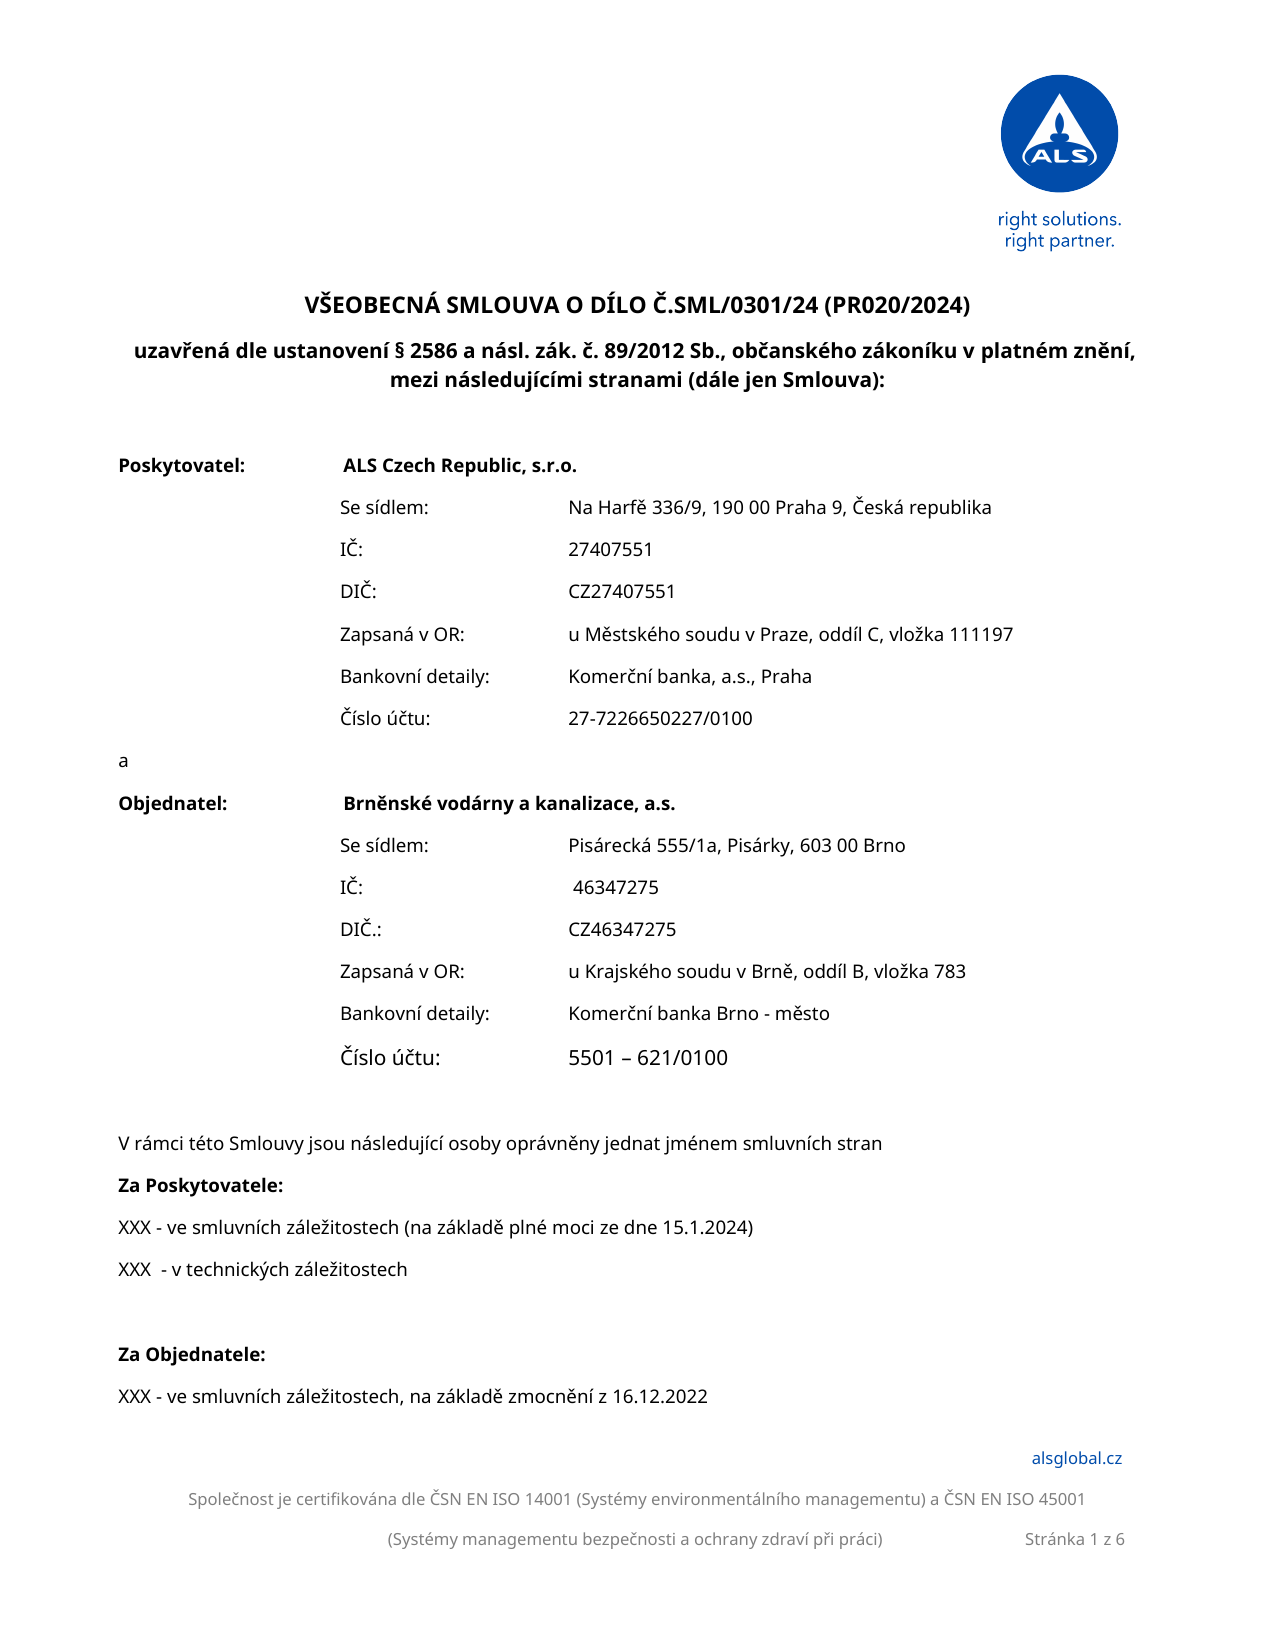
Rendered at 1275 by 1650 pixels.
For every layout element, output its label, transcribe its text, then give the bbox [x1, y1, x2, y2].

text Objednatel: Brněnské vodárny a kanalizace, a.s. [118, 790, 1157, 815]
text Za Poskytovatele: [118, 1172, 1157, 1198]
text Za Objednatele: [118, 1341, 1157, 1367]
text a [118, 748, 1157, 773]
text Se sídlem: Na Harfě 336/9, 190 00 Praha 9, Česká republika [340, 494, 1157, 520]
text DIČ.: CZ46347275 [340, 916, 1157, 942]
text Číslo účtu: 27-7226650227/0100 [340, 705, 1157, 731]
text uzavřená dle ustanovení § 2586 a násl. zák. č. 89/2012 Sb., občanského zákoníku v platném znění, mezi následujícími stranami (dále jen Smlouva): [118, 337, 1157, 393]
text Všeobecná smlouva o dílo č.SML/0301/24 (PR020/2024) [118, 289, 1157, 320]
text Poskytovatel: ALS Czech Republic, s.r.o. [118, 452, 1157, 478]
text Se sídlem: Pisárecká 555/1a, Pisárky, 603 00 Brno [340, 832, 1157, 857]
text IČ: 46347275 [340, 874, 1157, 900]
text DIČ: CZ27407551 [340, 579, 1157, 604]
text Číslo účtu: 5501 – 621/0100 [340, 1043, 1157, 1071]
text Zapsaná v OR: u Krajského soudu v Brně, oddíl B, vložka 783 [340, 958, 1157, 984]
text Bankovní detaily: Komerční banka Brno - město [340, 1001, 1157, 1026]
text XXX - ve smluvních záležitostech (na základě plné moci ze dne 15.1.2024) [118, 1214, 1157, 1240]
text IČ: 27407551 [340, 537, 1157, 562]
picture [997, 70, 1123, 254]
text XXX - v technických záležitostech [118, 1257, 1157, 1282]
text V rámci této Smlouvy jsou následující osoby oprávněny jednat jménem smluvních stran [118, 1130, 1157, 1156]
text XXX - ve smluvních záležitostech, na základě zmocnění z 16.12.2022 [118, 1383, 1157, 1409]
text Bankovní detaily: Komerční banka, a.s., Praha [340, 663, 1157, 689]
text Zapsaná v OR: u Městského soudu v Praze, oddíl C, vložka 111197 [340, 621, 1157, 647]
